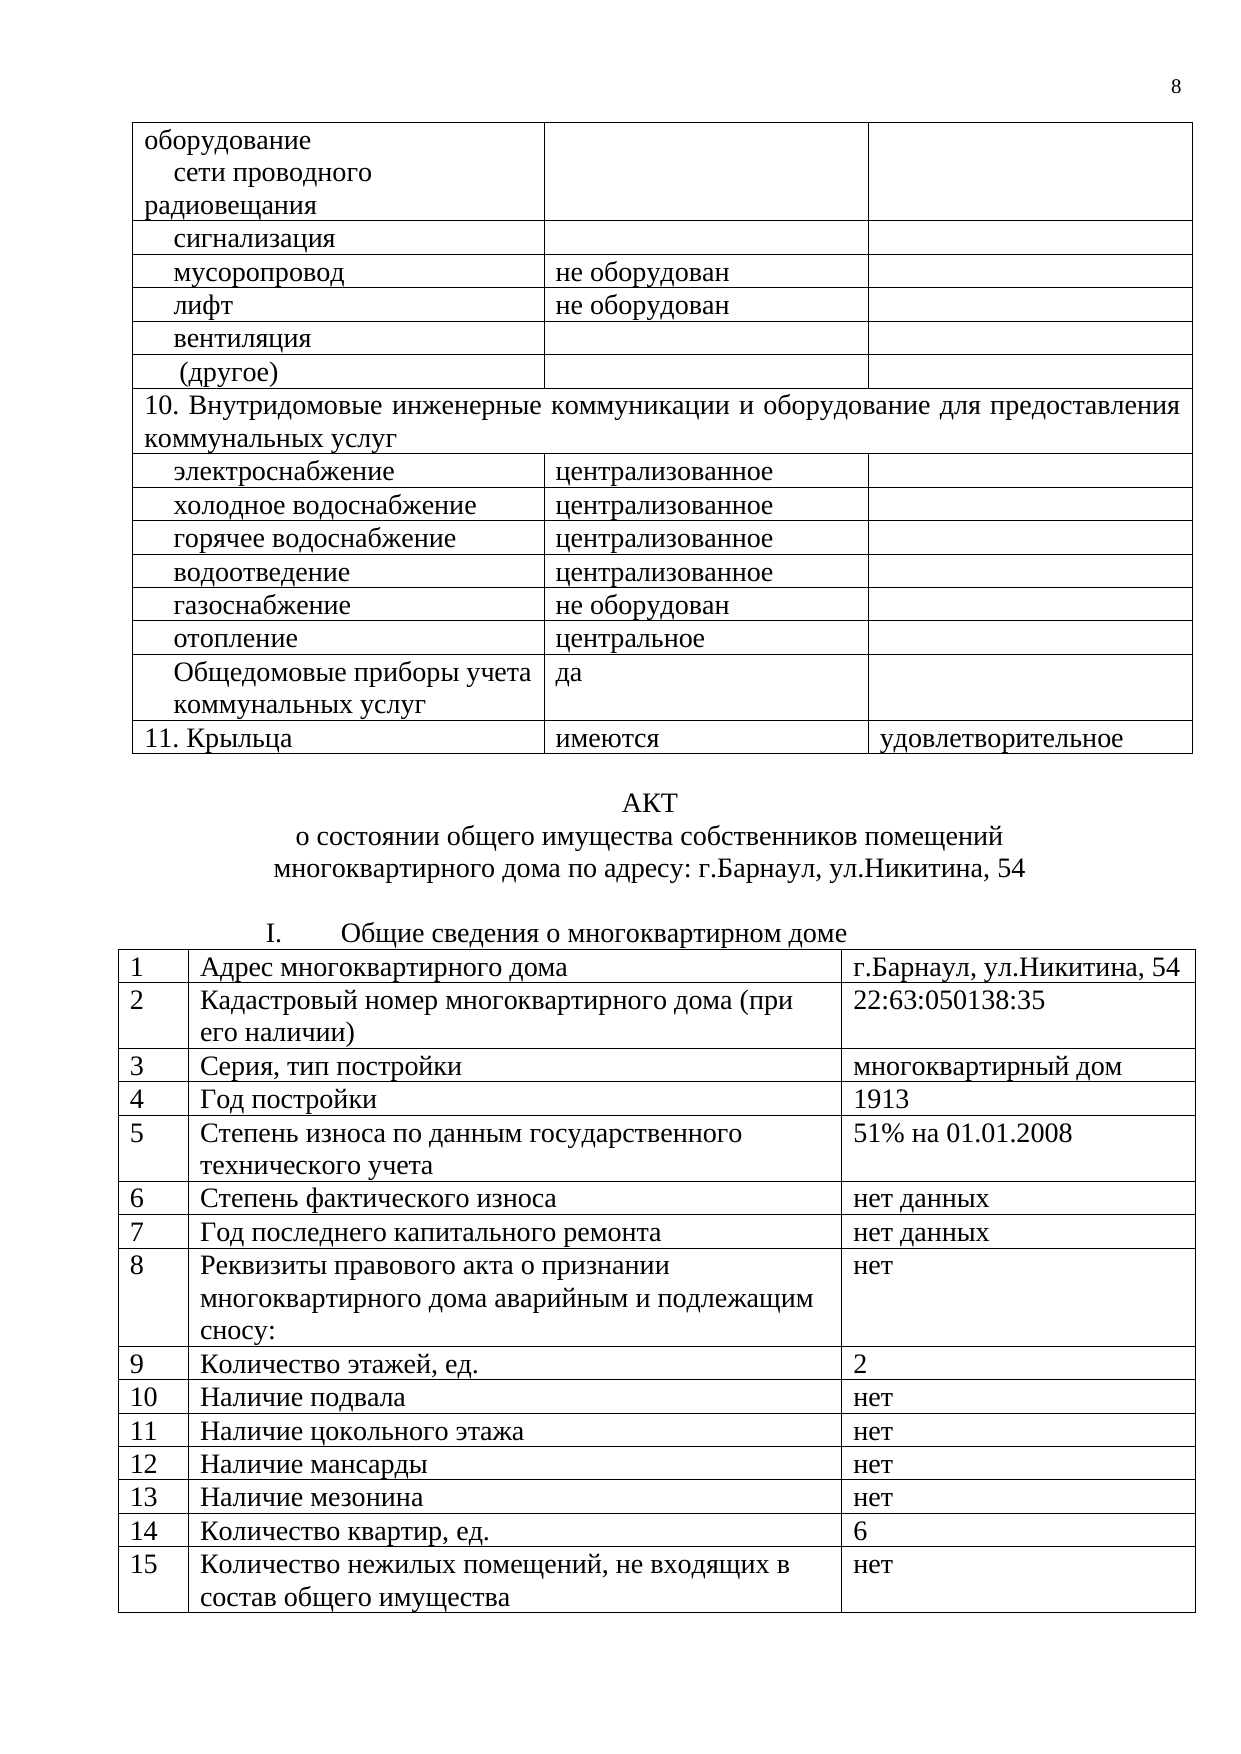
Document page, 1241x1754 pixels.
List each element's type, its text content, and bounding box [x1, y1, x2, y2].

table_cell 2 [119, 983, 188, 1048]
table_cell Год последнего капитального ремонта [189, 1215, 841, 1247]
table_cell нет [842, 1547, 1195, 1612]
table_cell нет данных [842, 1182, 1195, 1214]
table_cell Кадастровый номер многоквартирного дома (при его наличии) [189, 983, 841, 1048]
table_cell удовлетворительное [869, 721, 1192, 753]
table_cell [133, 123, 544, 220]
table_cell вентиляция [133, 322, 544, 354]
table_cell нет данных [842, 1215, 1195, 1247]
table_cell 15 [119, 1547, 188, 1612]
table_cell Количество квартир, ед. [189, 1514, 841, 1546]
table_cell Количество этажей, ед. [189, 1347, 841, 1379]
table_cell 10 [119, 1380, 188, 1412]
table_cell холодное водоснабжение [133, 488, 544, 520]
table_cell Серия, тип постройки [189, 1049, 841, 1081]
table_cell [869, 621, 1192, 654]
table_cell сигнализация [133, 221, 544, 254]
table_cell многоквартирный дом [842, 1049, 1195, 1081]
table_cell 11. Крыльца [133, 721, 544, 753]
table_cell не оборудован [545, 588, 868, 620]
table_cell Год постройки [189, 1082, 841, 1115]
table_cell централизованное [545, 521, 868, 553]
table_cell 13 [119, 1480, 188, 1513]
table_header г.Барнаул, ул.Никитина, 54 [842, 950, 1195, 982]
table_cell Наличие мансарды [189, 1447, 841, 1479]
text о состоянии общего имущества собственников помещений [118, 819, 1181, 851]
table_cell 51% на 01.01.2008 [842, 1116, 1195, 1181]
table_cell центральное [545, 621, 868, 654]
table_header Адрес многоквартирного дома [189, 950, 841, 982]
table_cell 2 [842, 1347, 1195, 1379]
text многоквартирного дома по адресу: г.Барнаул, ул.Никитина, 54 [118, 851, 1181, 884]
table_cell отопление [133, 621, 544, 654]
table_cell не оборудован [545, 288, 868, 321]
table_cell Степень фактического износа [189, 1182, 841, 1214]
list Общие сведения о многоквартирном доме [266, 916, 1181, 948]
table_cell газоснабжение [133, 588, 544, 620]
table_cell нет [842, 1249, 1195, 1346]
table_cell 4 [119, 1082, 188, 1115]
table_cell горячее водоснабжение [133, 521, 544, 553]
table_cell мусоропровод [133, 255, 544, 287]
table_cell нет [842, 1380, 1195, 1412]
table_cell Реквизиты правового акта о признании многоквартирного дома аварийным и подлежащим сносу: [189, 1249, 841, 1346]
table_cell 9 [119, 1347, 188, 1379]
table_cell [869, 355, 1192, 387]
table_cell 6 [119, 1182, 188, 1214]
table_cell [869, 454, 1192, 487]
table_cell не оборудован [545, 255, 868, 287]
table_cell 11 [119, 1414, 188, 1446]
table_cell 10. Внутридомовые инженерные коммуникации и оборудование для предоставления коммунальных услуг [133, 389, 1192, 453]
table_cell [869, 221, 1192, 254]
table_cell [869, 123, 1192, 220]
table_cell [545, 221, 868, 254]
table_cell [869, 255, 1192, 287]
table_cell 12 [119, 1447, 188, 1479]
table_cell Наличие цокольного этажа [189, 1414, 841, 1446]
table_cell 1913 [842, 1082, 1195, 1115]
table_cell [869, 288, 1192, 321]
table_cell [869, 655, 1192, 720]
table_cell лифт [133, 288, 544, 321]
table_cell [545, 322, 868, 354]
table_cell да [545, 655, 868, 720]
table_cell водоотведение [133, 555, 544, 587]
table_cell Степень износа по данным государственного технического учета [189, 1116, 841, 1181]
table_cell [869, 555, 1192, 587]
table_cell [545, 355, 868, 387]
table_cell (другое) [133, 355, 544, 387]
table_cell имеются [545, 721, 868, 753]
table_cell электроснабжение [133, 454, 544, 487]
table_cell централизованное [545, 555, 868, 587]
table_cell [869, 488, 1192, 520]
table_cell 6 [842, 1514, 1195, 1546]
table_cell [869, 322, 1192, 354]
table_cell Наличие мезонина [189, 1480, 841, 1513]
table_header 1 [119, 950, 188, 982]
table_cell 7 [119, 1215, 188, 1247]
table_cell централизованное [545, 454, 868, 487]
table_cell нет [842, 1447, 1195, 1479]
table_cell 3 [119, 1049, 188, 1081]
table_cell 14 [119, 1514, 188, 1546]
table_cell Общедомовые приборы учета коммунальных услуг [133, 655, 544, 720]
table_cell [869, 521, 1192, 553]
table_cell 8 [119, 1249, 188, 1346]
text АКТ [118, 787, 1181, 819]
table_cell 5 [119, 1116, 188, 1181]
table_cell нет [842, 1480, 1195, 1513]
table_cell централизованное [545, 488, 868, 520]
table_cell 22:63:050138:35 [842, 983, 1195, 1048]
table_cell нет [842, 1414, 1195, 1446]
table_cell да [545, 123, 868, 220]
table_cell [869, 588, 1192, 620]
table_cell Наличие подвала [189, 1380, 841, 1412]
table_cell Количество нежилых помещений, не входящих в состав общего имущества [189, 1547, 841, 1612]
